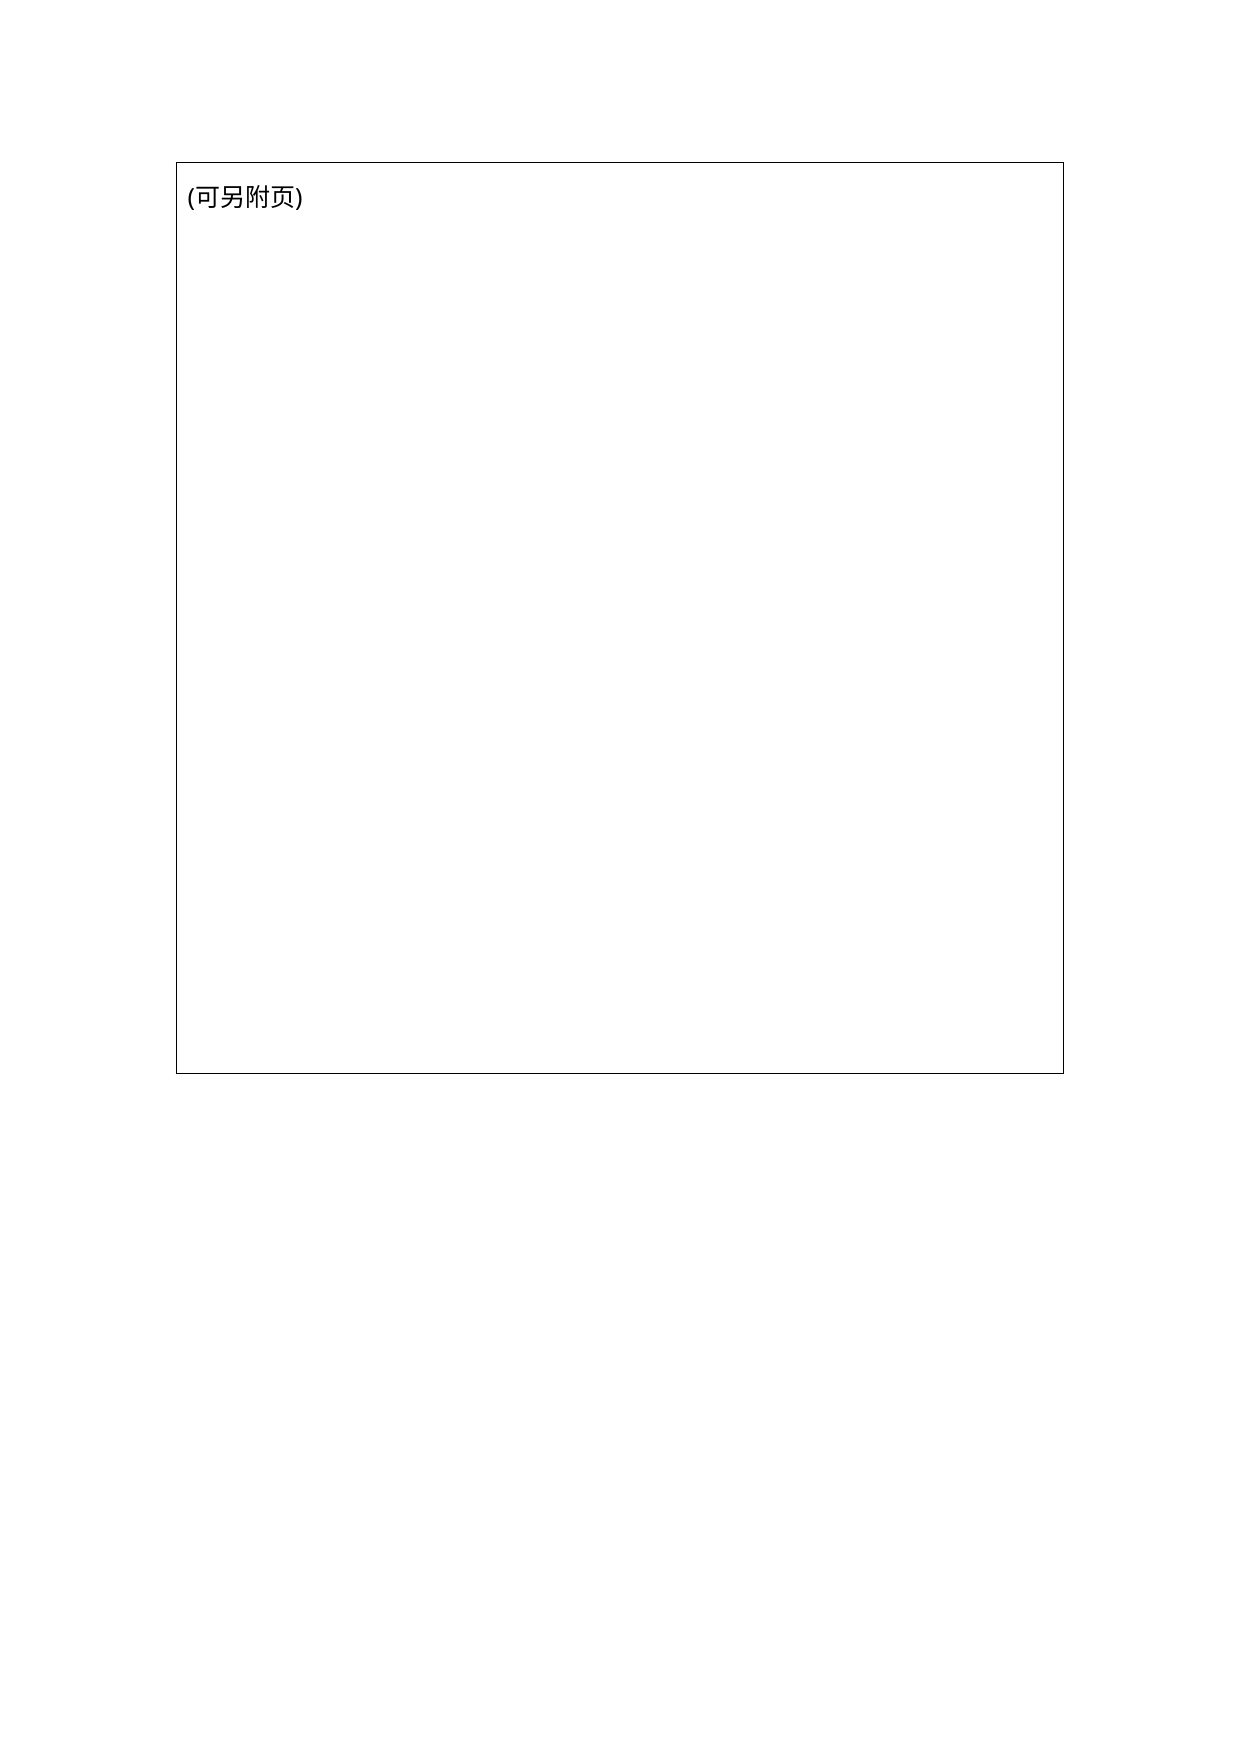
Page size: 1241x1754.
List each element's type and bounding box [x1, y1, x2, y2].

table_header [177, 163, 1063, 1073]
